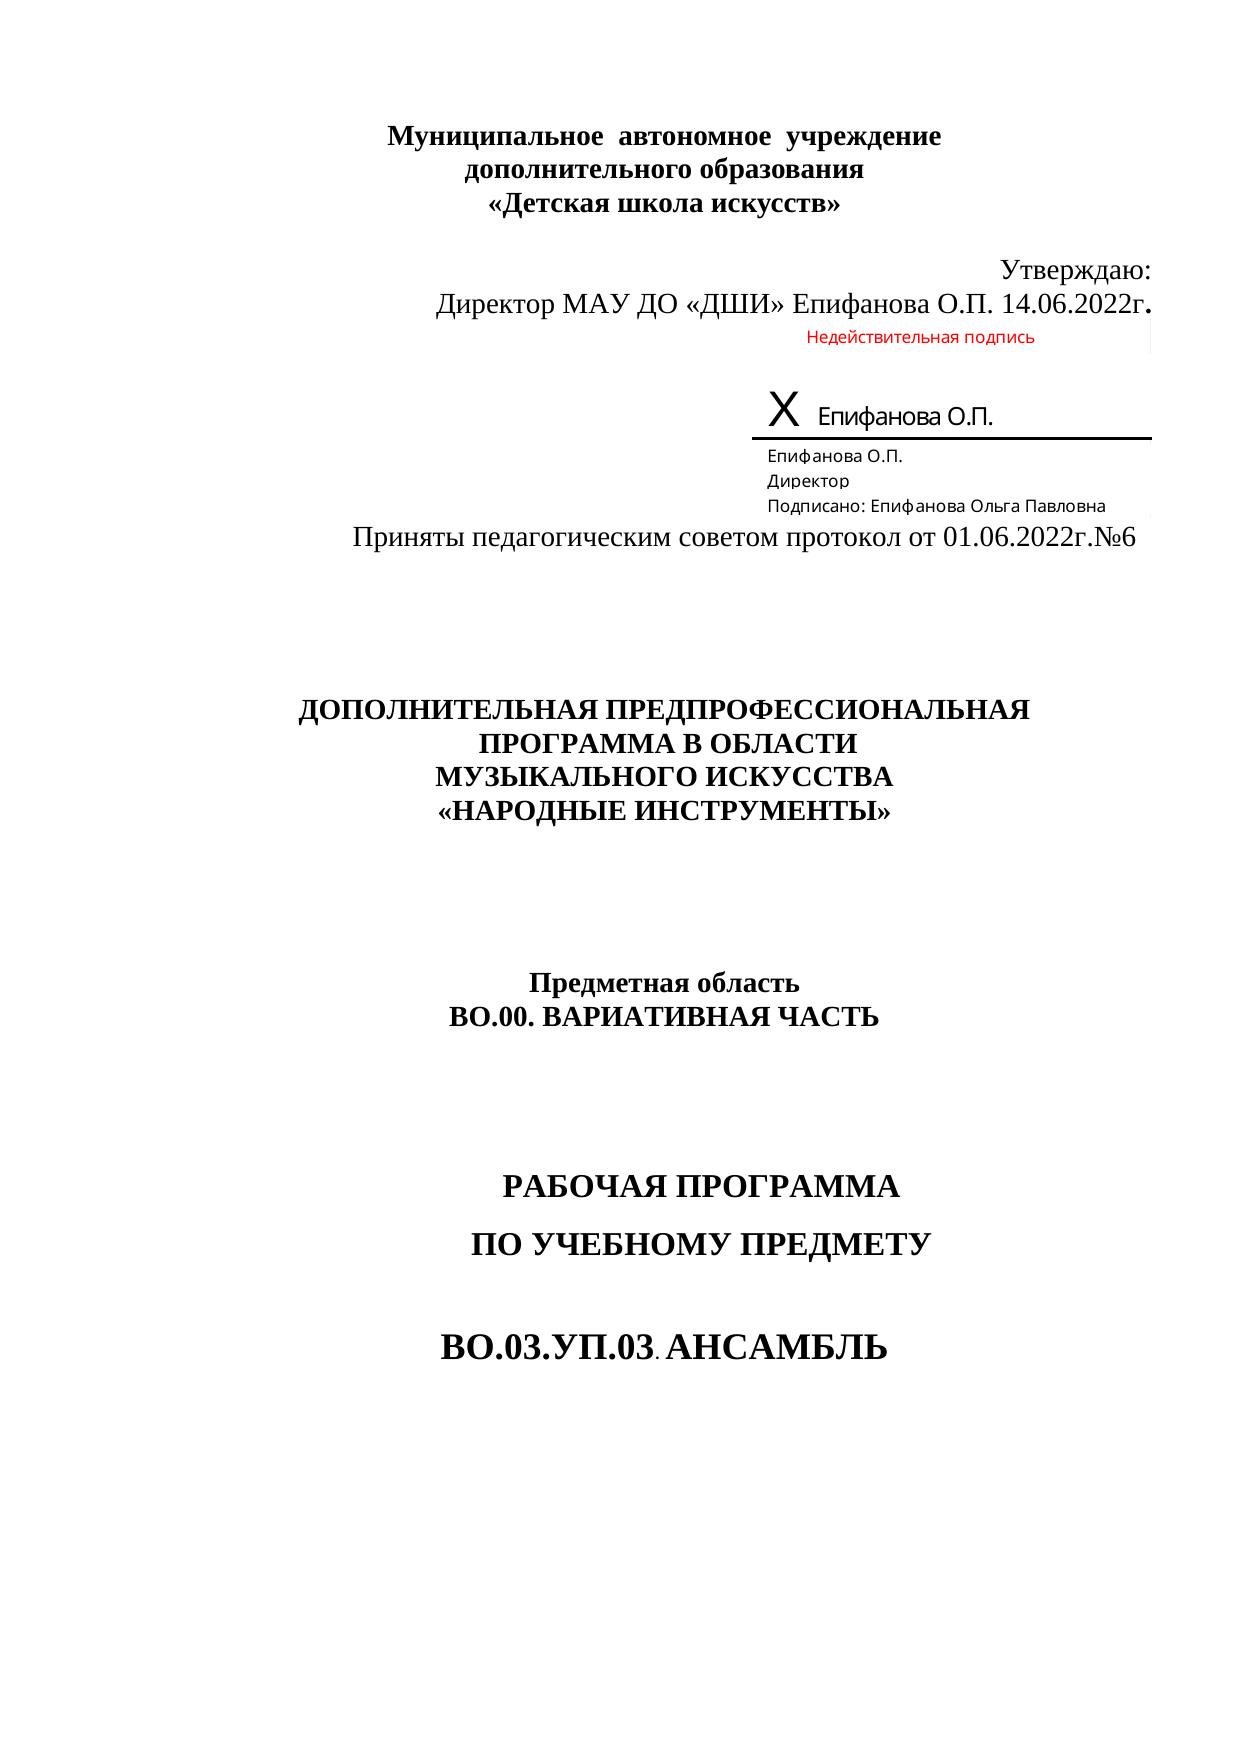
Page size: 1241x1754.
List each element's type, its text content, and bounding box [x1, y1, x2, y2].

text ПРОГРАММА В ОБЛАСТИ [177, 726, 1152, 759]
text Утверждаю: [177, 252, 1152, 286]
text РАБОЧАЯ ПРОГРАММА [177, 1167, 1152, 1205]
text дополнительного образования [177, 152, 1152, 185]
text Предметная область [177, 965, 1152, 999]
text «НАРОДНЫЕ ИНСТРУМЕНТЫ» [177, 793, 1152, 826]
text Директор МАУ ДО «ДШИ» Епифанова О.П. 14.06.2022г. [177, 286, 1152, 319]
text Приняты педагогическим советом протокол от 01.06.2022г.№6 [177, 519, 1152, 553]
text Муниципальное автономное учреждение [177, 118, 1152, 152]
text ВО.00. ВАРИАТИВНАЯ ЧАСТЬ [177, 999, 1152, 1032]
text ВО.03.УП.03. АНСАМБЛЬ [177, 1325, 1152, 1368]
text ПО УЧЕБНОМУ ПРЕДМЕТУ [177, 1224, 1152, 1262]
text МУЗЫКАЛЬНОГО ИСКУССТВА [177, 759, 1152, 793]
text «Детская школа искусств» [177, 185, 1152, 219]
text ДОПОЛНИТЕЛЬНАЯ ПРЕДПРОФЕССИОНАЛЬНАЯ [177, 692, 1152, 726]
